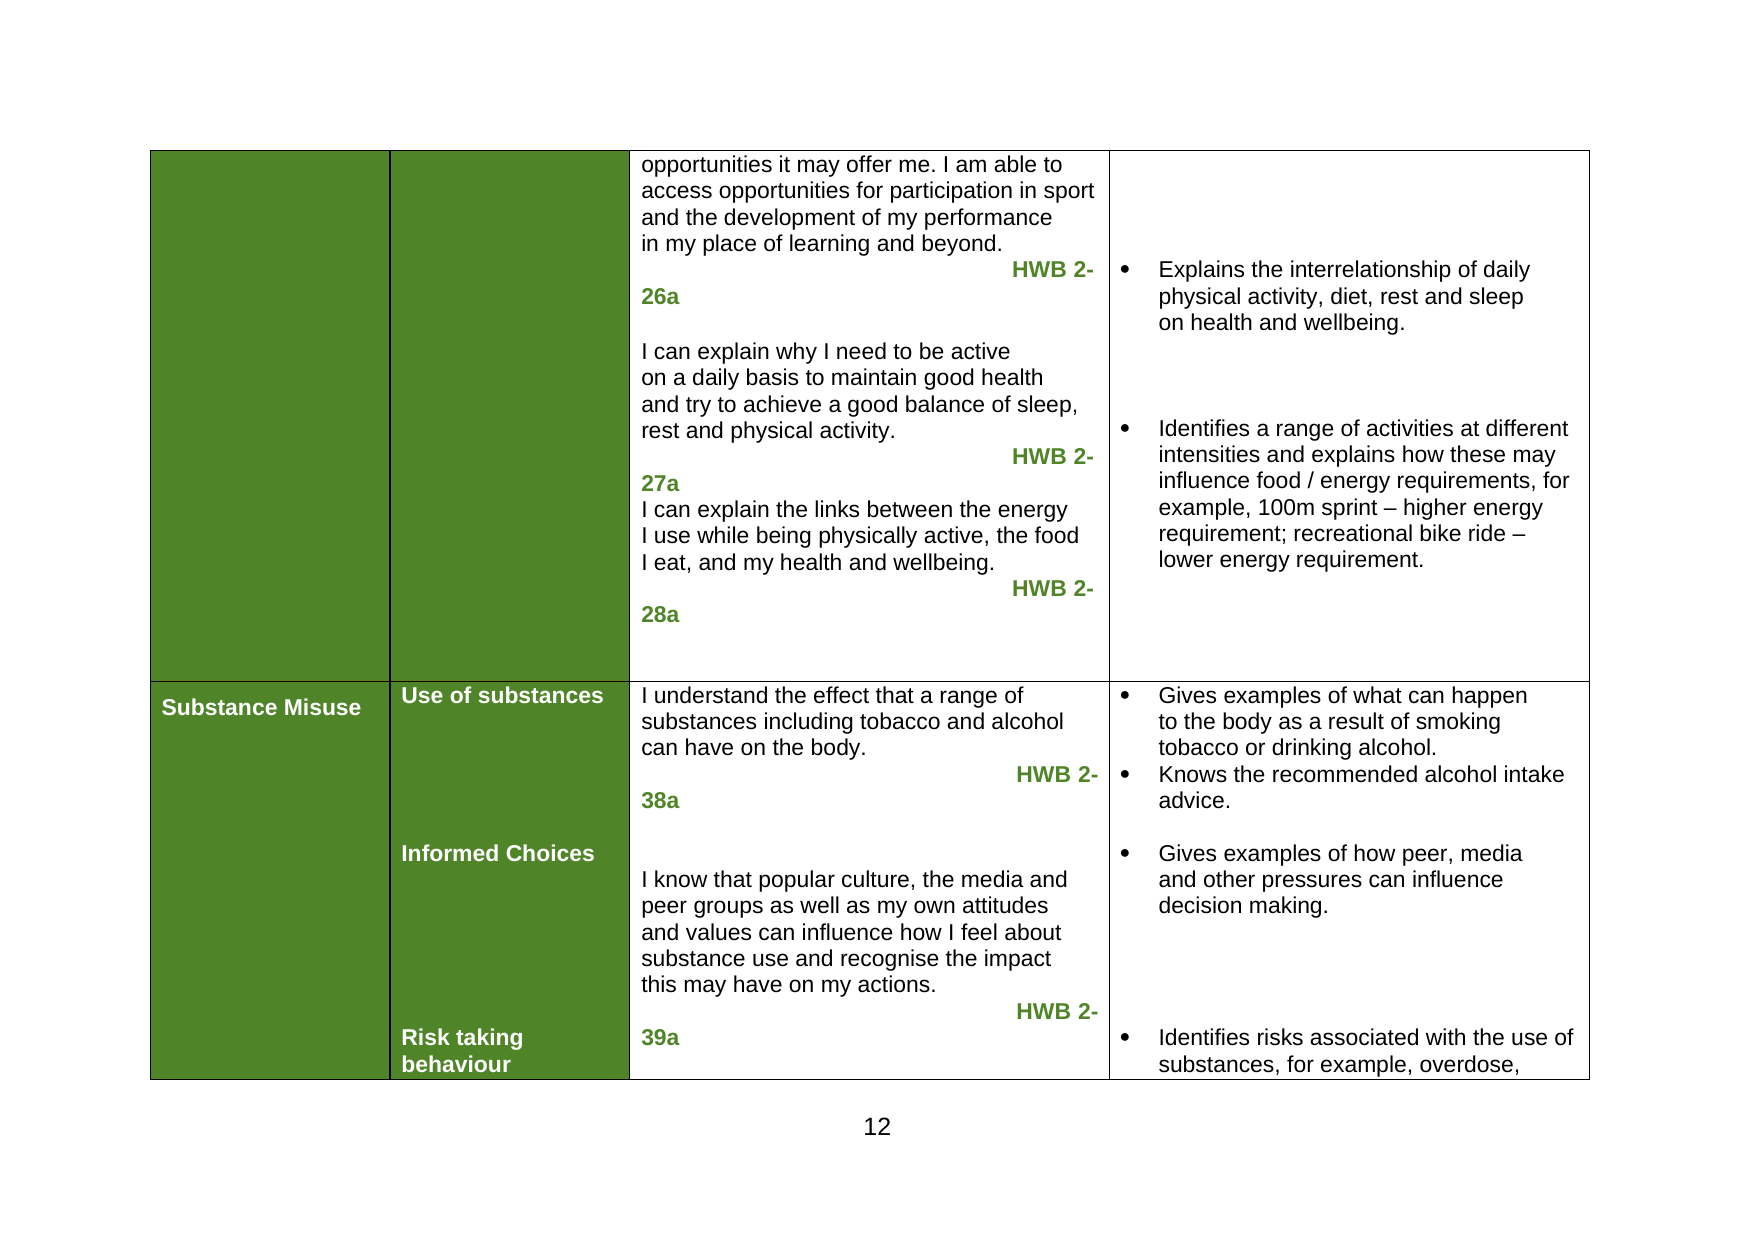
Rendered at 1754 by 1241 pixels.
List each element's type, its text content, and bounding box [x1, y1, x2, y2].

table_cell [1110, 151, 1589, 681]
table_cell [630, 151, 1109, 681]
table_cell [1110, 682, 1589, 1079]
table_cell Substance Misuse [151, 682, 389, 1079]
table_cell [391, 682, 629, 1079]
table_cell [391, 151, 629, 681]
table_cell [151, 151, 389, 681]
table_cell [630, 682, 1109, 1079]
